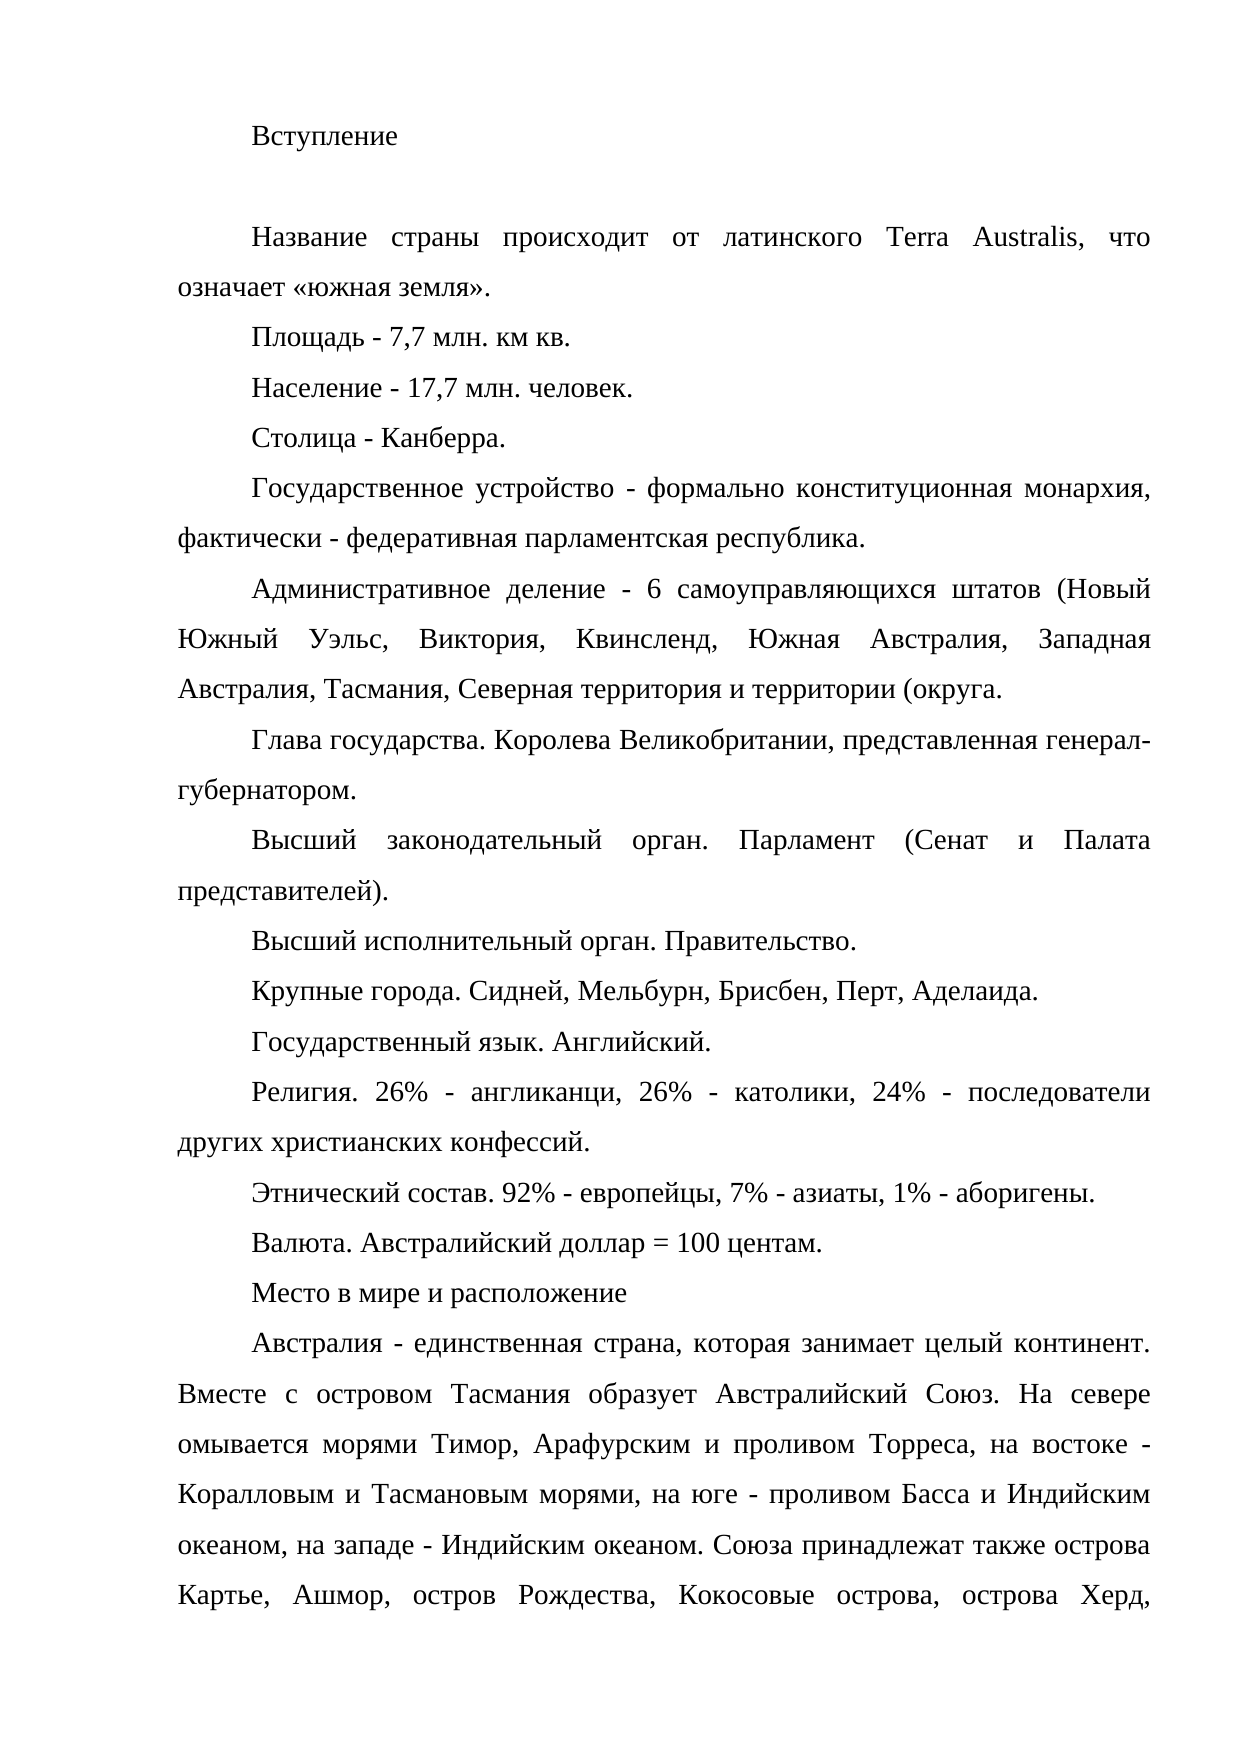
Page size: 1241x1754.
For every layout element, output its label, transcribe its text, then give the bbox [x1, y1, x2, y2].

text Население - 17,7 млн. человек. [177, 370, 1152, 403]
text Религия. 26% - англиканци, 26% - католики, 24% - последователи других христианских конфессий. [177, 1074, 1152, 1158]
text Место в мире и расположение [177, 1275, 1152, 1309]
text Глава государства. Королева Великобритании, представленная генерал-губернатором. [177, 722, 1152, 806]
text Валюта. Австралийский доллар = 100 центам. [177, 1225, 1152, 1258]
text Этнический состав. 92% - европейцы, 7% - азиаты, 1% - аборигены. [177, 1175, 1152, 1208]
text Административное деление - 6 самоуправляющихся штатов (Новый Южный Уэльс, Виктория, Квинсленд, Южная Австралия, Западная Австралия, Тасмания, Северная территория и территории (округа. [177, 571, 1152, 705]
text Название страны происходит от латинского Terra Australis, что означает «южная земля». [177, 219, 1152, 303]
text Столица - Канберра. [177, 420, 1152, 453]
text Государственный язык. Английский. [177, 1024, 1152, 1057]
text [177, 1326, 1152, 1611]
text Высший исполнительный орган. Правительство. [177, 923, 1152, 957]
text Крупные города. Сидней, Мельбурн, Брисбен, Перт, Аделаида. [177, 973, 1152, 1007]
text Вступление [177, 118, 1152, 152]
text Площадь - 7,7 млн. км кв. [177, 319, 1152, 353]
text Высший законодательный орган. Парламент (Сенат и Палата представителей). [177, 822, 1152, 906]
text Государственное устройство - формально конституционная монархия, фактически - федеративная парламентская республика. [177, 470, 1152, 554]
